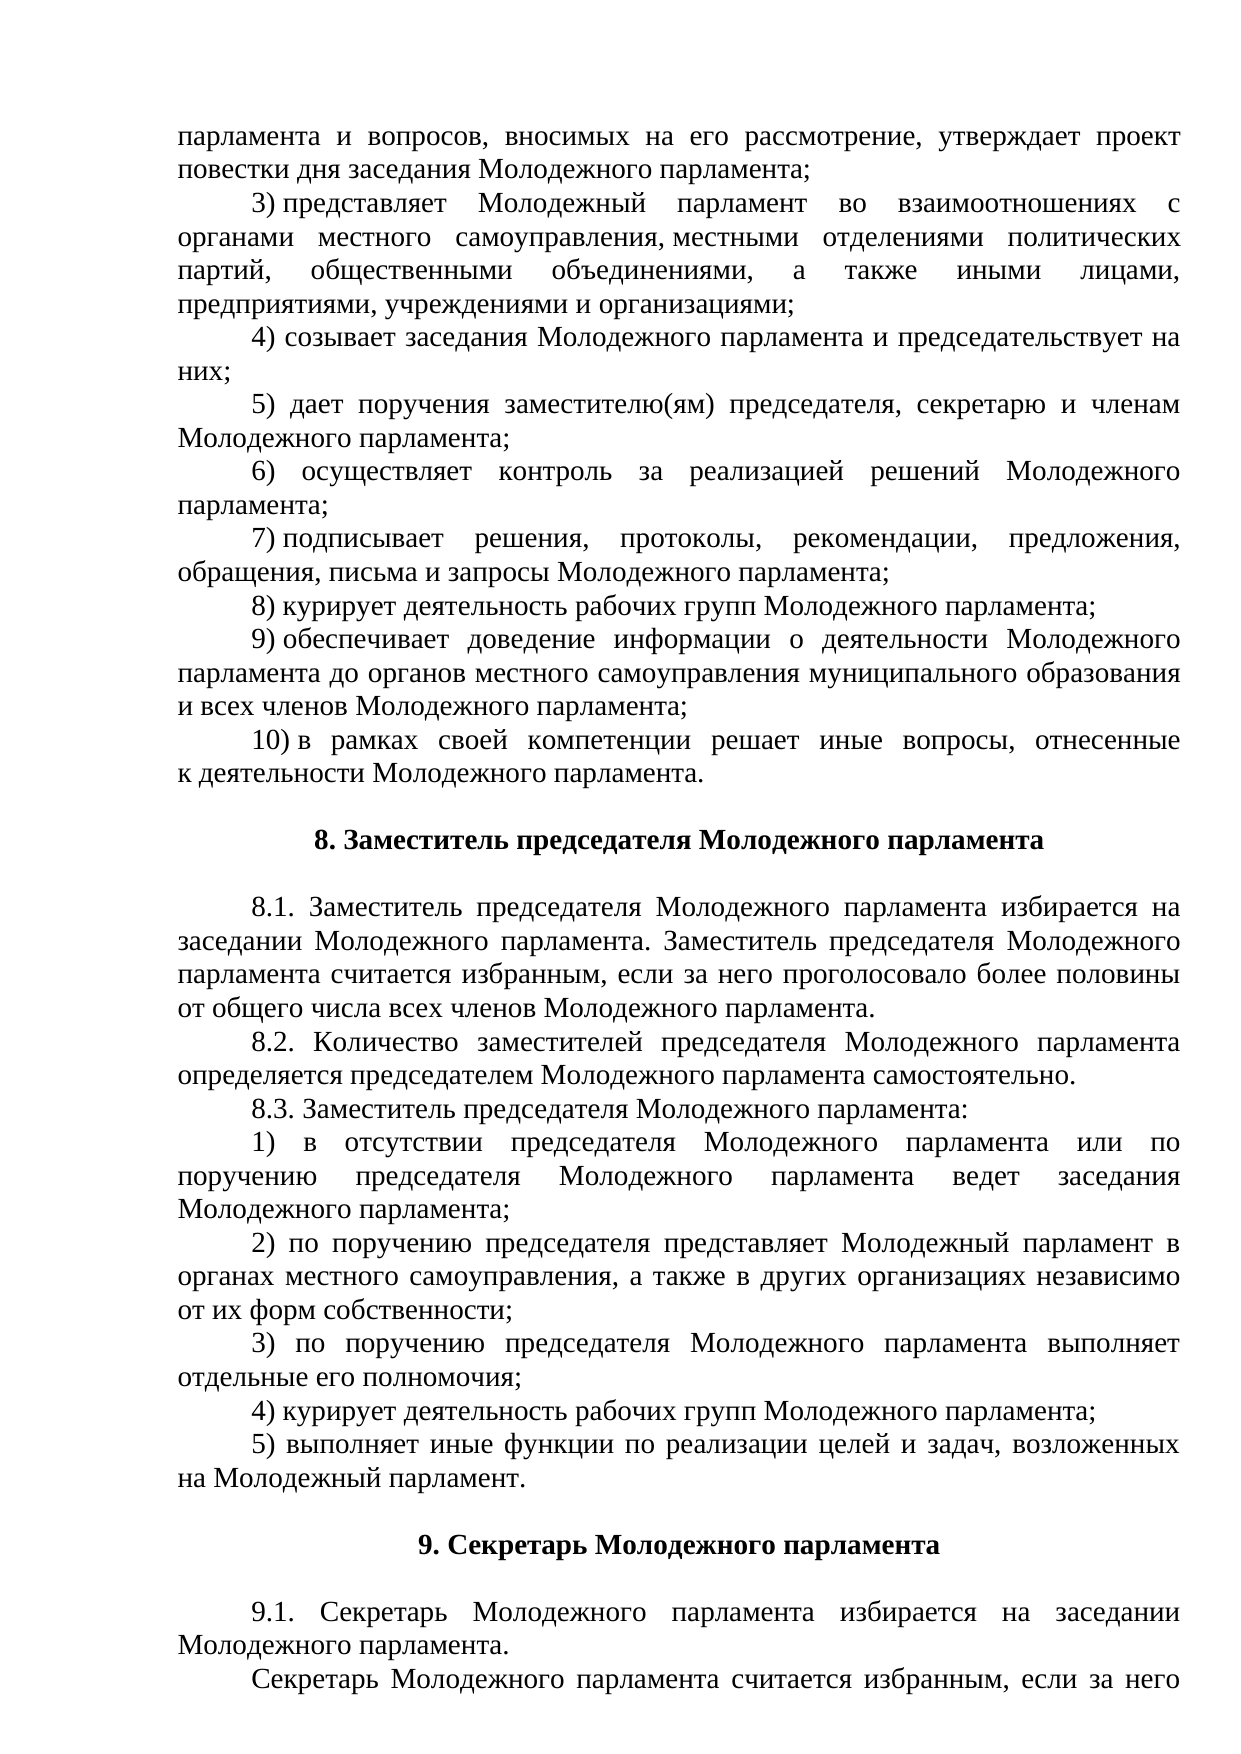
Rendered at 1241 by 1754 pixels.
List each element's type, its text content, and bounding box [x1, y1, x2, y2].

title 3) представляет Молодежный парламент во взаимоотношениях с органами местного самоуправления, местными отделениями политических партий, общественными объединениями, а также иными лицами, предприятиями, учреждениями и организациями; [177, 185, 1181, 319]
title 5) выполняет иные функции по реализации целей и задач, возложенных на Молодежный парламент. [177, 1426, 1181, 1493]
title 5) дает поручения заместителю(ям) председателя, секретарю и членам Молодежного парламента; [177, 386, 1181, 453]
title 2) по поручению председателя представляет Молодежный парламент в органах местного самоуправления, а также в других организациях независимо от их форм собственности; [177, 1225, 1181, 1326]
title 9. Секретарь Молодежного парламента [177, 1527, 1181, 1560]
title 4) созывает заседания Молодежного парламента и председательствует на них; [177, 319, 1181, 386]
title 9) обеспечивает доведение информации о деятельности Молодежного парламента до органов местного самоуправления муниципального образования и всех членов Молодежного парламента; [177, 621, 1181, 722]
title 1) в отсутствии председателя Молодежного парламента или по поручению председателя Молодежного парламента ведет заседания Молодежного парламента; [177, 1124, 1181, 1225]
title 4) курирует деятельность рабочих групп Молодежного парламента; [177, 1393, 1181, 1426]
title 7) подписывает решения, протоколы, рекомендации, предложения, обращения, письма и запросы Молодежного парламента; [177, 521, 1181, 588]
title 9.1. Секретарь Молодежного парламента избирается на заседании Молодежного парламента. [177, 1594, 1181, 1661]
title 8.2. Количество заместителей председателя Молодежного парламента определяется председателем Молодежного парламента самостоятельно. [177, 1024, 1181, 1091]
title 6) осуществляет контроль за реализацией решений Молодежного парламента; [177, 453, 1181, 521]
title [177, 1661, 1181, 1694]
title 10) в рамках своей компетенции решает иные вопросы, отнесенные к деятельности Молодежного парламента. [177, 722, 1181, 789]
title 8) курирует деятельность рабочих групп Молодежного парламента; [177, 588, 1181, 621]
title 8. Заместитель председателя Молодежного парламента [177, 822, 1181, 856]
title 3) по поручению председателя Молодежного парламента выполняет отдельные его полномочия; [177, 1326, 1181, 1393]
title 8.3. Заместитель председателя Молодежного парламента: [177, 1091, 1181, 1124]
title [177, 118, 1181, 185]
title 8.1. Заместитель председателя Молодежного парламента избирается на заседании Молодежного парламента. Заместитель председателя Молодежного парламента считается избранным, если за него проголосовало более половины от общего числа всех членов Молодежного парламента. [177, 889, 1181, 1024]
